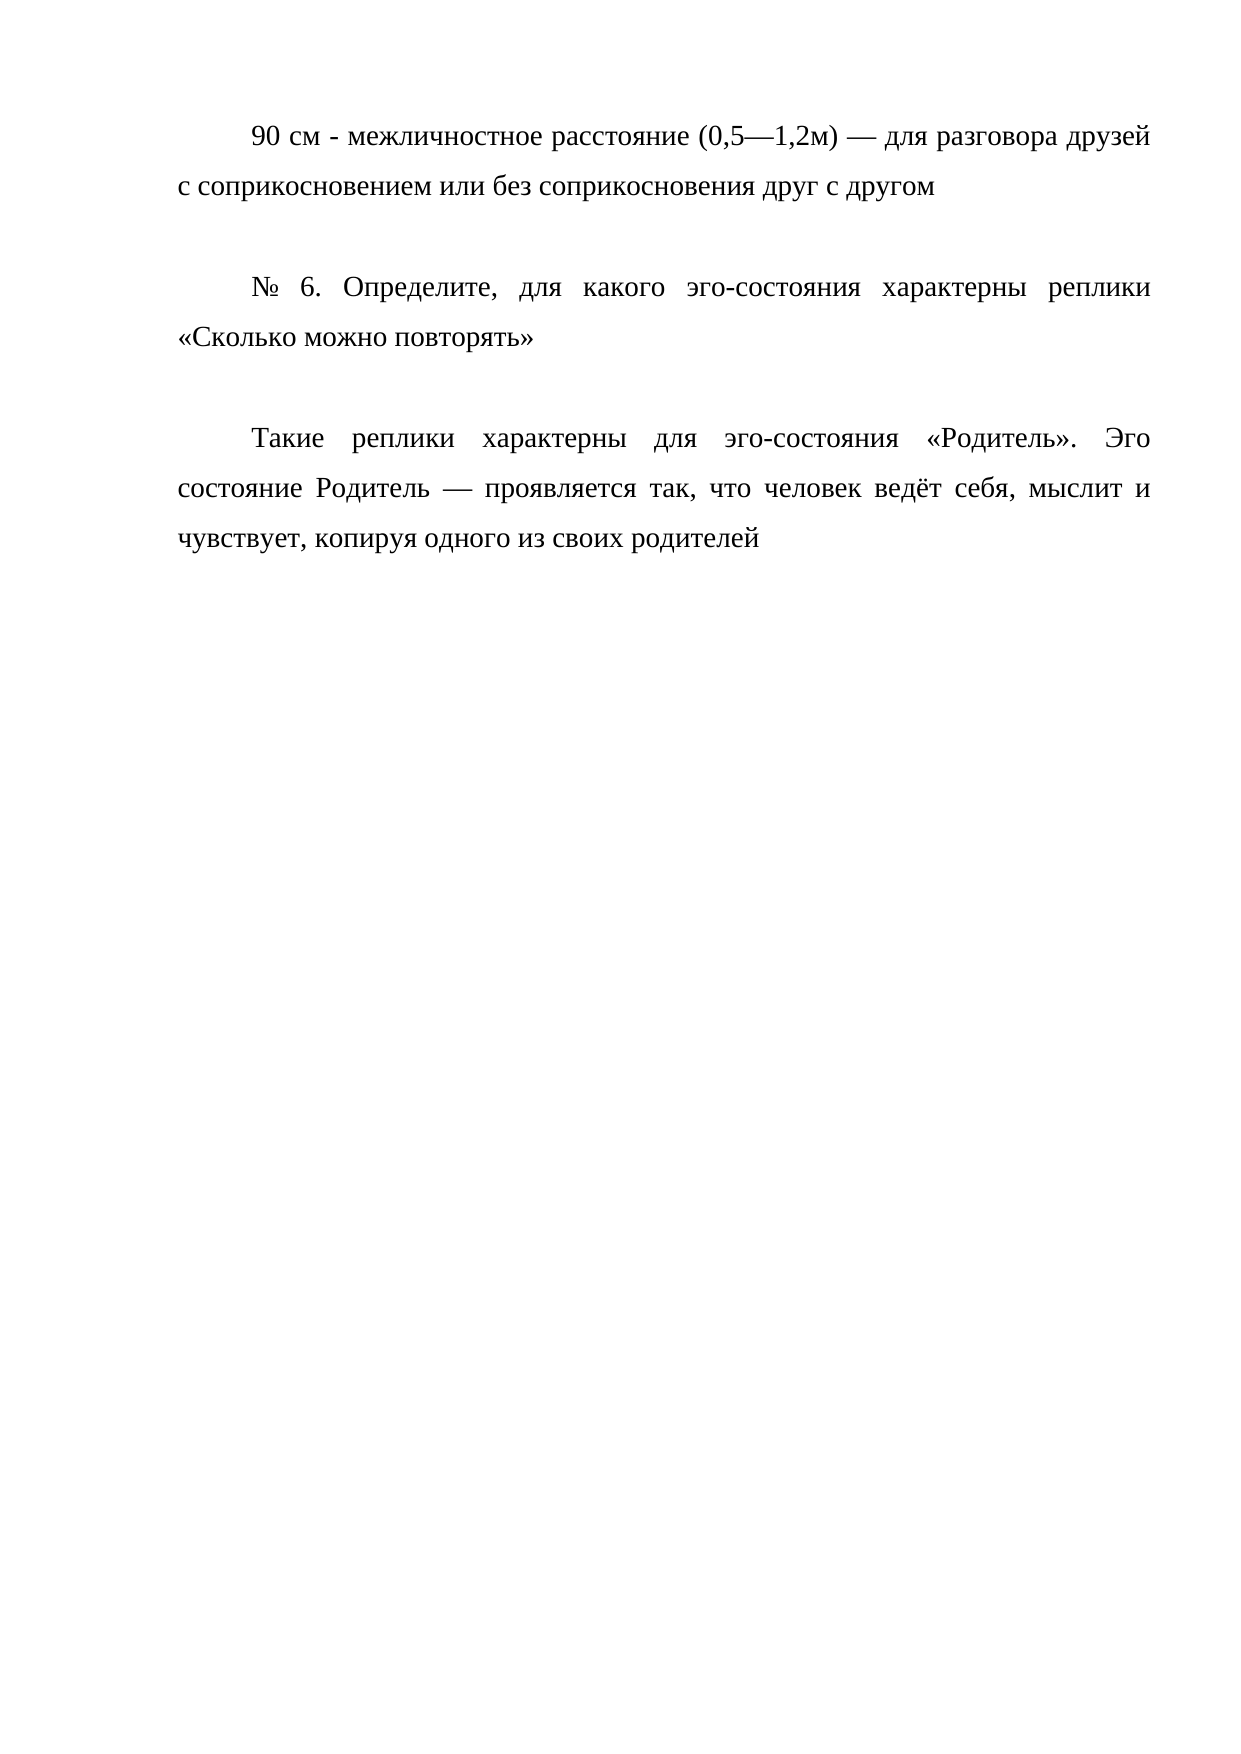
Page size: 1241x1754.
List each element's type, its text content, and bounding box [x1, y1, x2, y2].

subtitle № 6. Определите, для какого эго-состояния характерны реплики «Сколько можно повторять» [177, 269, 1152, 353]
text Такие реплики характерны для эго-состояния «Родитель». Эго состояние Родитель — проявляется так, что человек ведёт себя, мыслит и чувствует, копируя одного из своих родителей [177, 420, 1152, 554]
text 90 см - межличностное расстояние (0,5—1,2м) — для разговора друзей с соприкосновением или без соприкосновения друг с другом [177, 118, 1152, 202]
